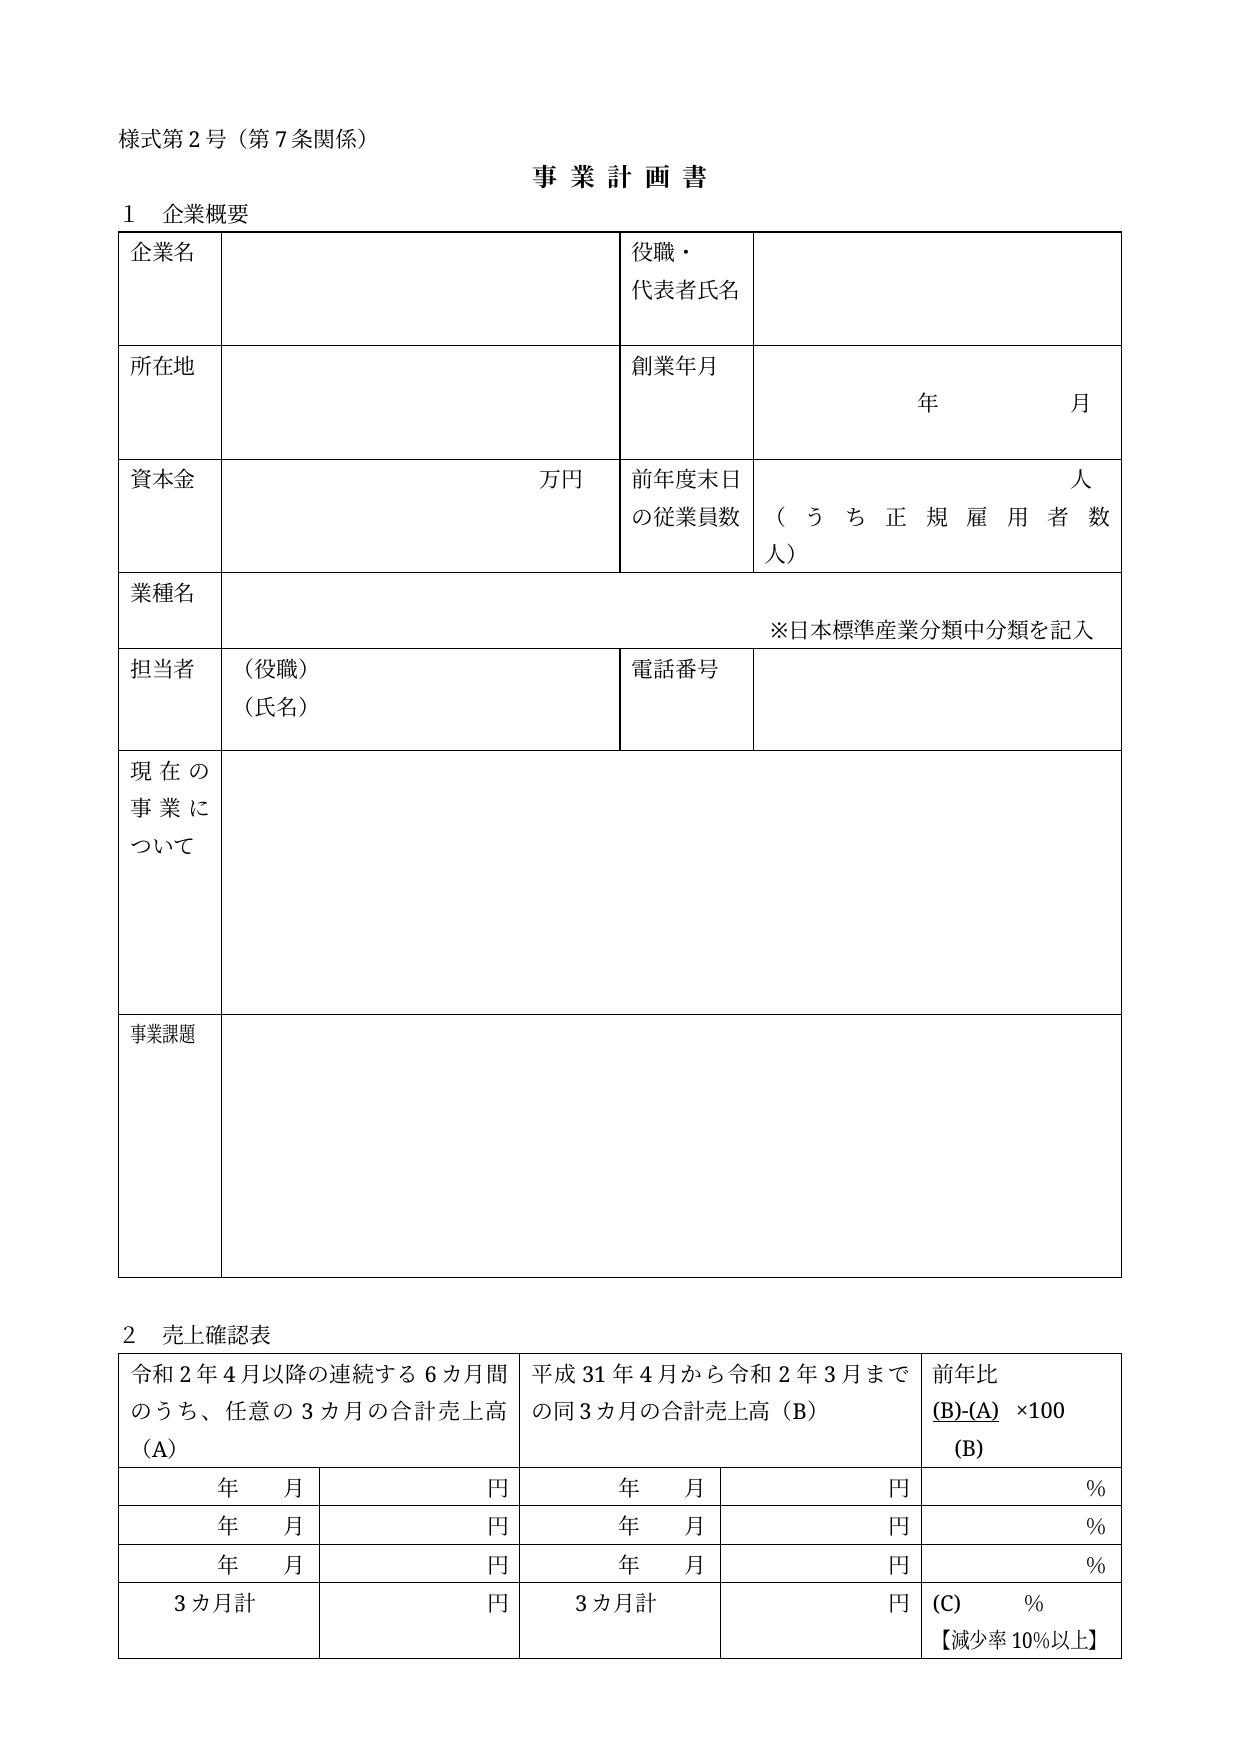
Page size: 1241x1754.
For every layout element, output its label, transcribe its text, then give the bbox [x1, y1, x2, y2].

table_cell 年 月 [520, 1506, 720, 1544]
table_cell 円 [320, 1545, 519, 1582]
table_cell （役職） （氏名） [222, 649, 619, 750]
table_header 令和2年4月以降の連続する6カ月間のうち、任意の3カ月の合計売上高（A） [119, 1354, 519, 1467]
table_header 企業名 [119, 233, 221, 345]
text ２ 売上確認表 [118, 1316, 1122, 1353]
table_cell ％ [922, 1545, 1121, 1582]
table_cell 資本金 [119, 460, 221, 572]
table_cell 創業年月 [621, 346, 753, 458]
table_cell 人 （うち正規雇用者数 人） [754, 460, 1121, 572]
table_header [754, 233, 1121, 345]
table_header 役職・ 代表者氏名 [621, 233, 753, 345]
table_cell 前年度末日の従業員数 [621, 460, 753, 572]
table_cell 所在地 [119, 346, 221, 458]
table_cell 円 [320, 1468, 519, 1505]
text 様式第2号（第7条関係） [118, 119, 1122, 156]
table_cell 円 [721, 1506, 921, 1544]
table_cell 担当者 [119, 649, 221, 750]
table_cell 年 月 [119, 1545, 319, 1582]
table_cell ※日本標準産業分類中分類を記入 [222, 573, 1121, 648]
table_cell 電話番号 [621, 649, 753, 750]
table_cell 3カ月計 [520, 1583, 720, 1658]
table_header 前年比 (B)-(A) ×100 (B) [922, 1354, 1121, 1467]
table_cell 円 [721, 1545, 921, 1582]
table_cell 業種名 [119, 573, 221, 648]
table_cell [222, 346, 619, 458]
table_cell 年 月 [119, 1468, 319, 1505]
table_cell 年 月 [754, 346, 1121, 458]
table_cell 円 [320, 1583, 519, 1658]
table_cell 円 [721, 1583, 921, 1658]
table_cell [222, 751, 1121, 1013]
table_cell 年 月 [119, 1506, 319, 1544]
table_header 平成31年4月から令和2年3月までの同3カ月の合計売上高（B） [520, 1354, 921, 1467]
table_cell 年 月 [520, 1545, 720, 1582]
table_cell 現在の事業について [119, 751, 221, 1013]
text １ 企業概要 [118, 194, 1122, 231]
table_cell ％ [922, 1468, 1121, 1505]
table_cell (C) ％ 【減少率10％以上】 [922, 1583, 1121, 1658]
table_cell 3カ月計 [119, 1583, 319, 1658]
text 事業計画書 [118, 156, 1122, 194]
table_cell 円 [721, 1468, 921, 1505]
table_cell [754, 649, 1121, 750]
table_header [222, 233, 619, 345]
table_cell 万円 [222, 460, 619, 572]
table_cell 円 [320, 1506, 519, 1544]
table_cell [222, 1015, 1121, 1277]
table_cell 事業課題 [119, 1015, 221, 1277]
table_cell ％ [922, 1506, 1121, 1544]
table_cell 年 月 [520, 1468, 720, 1505]
